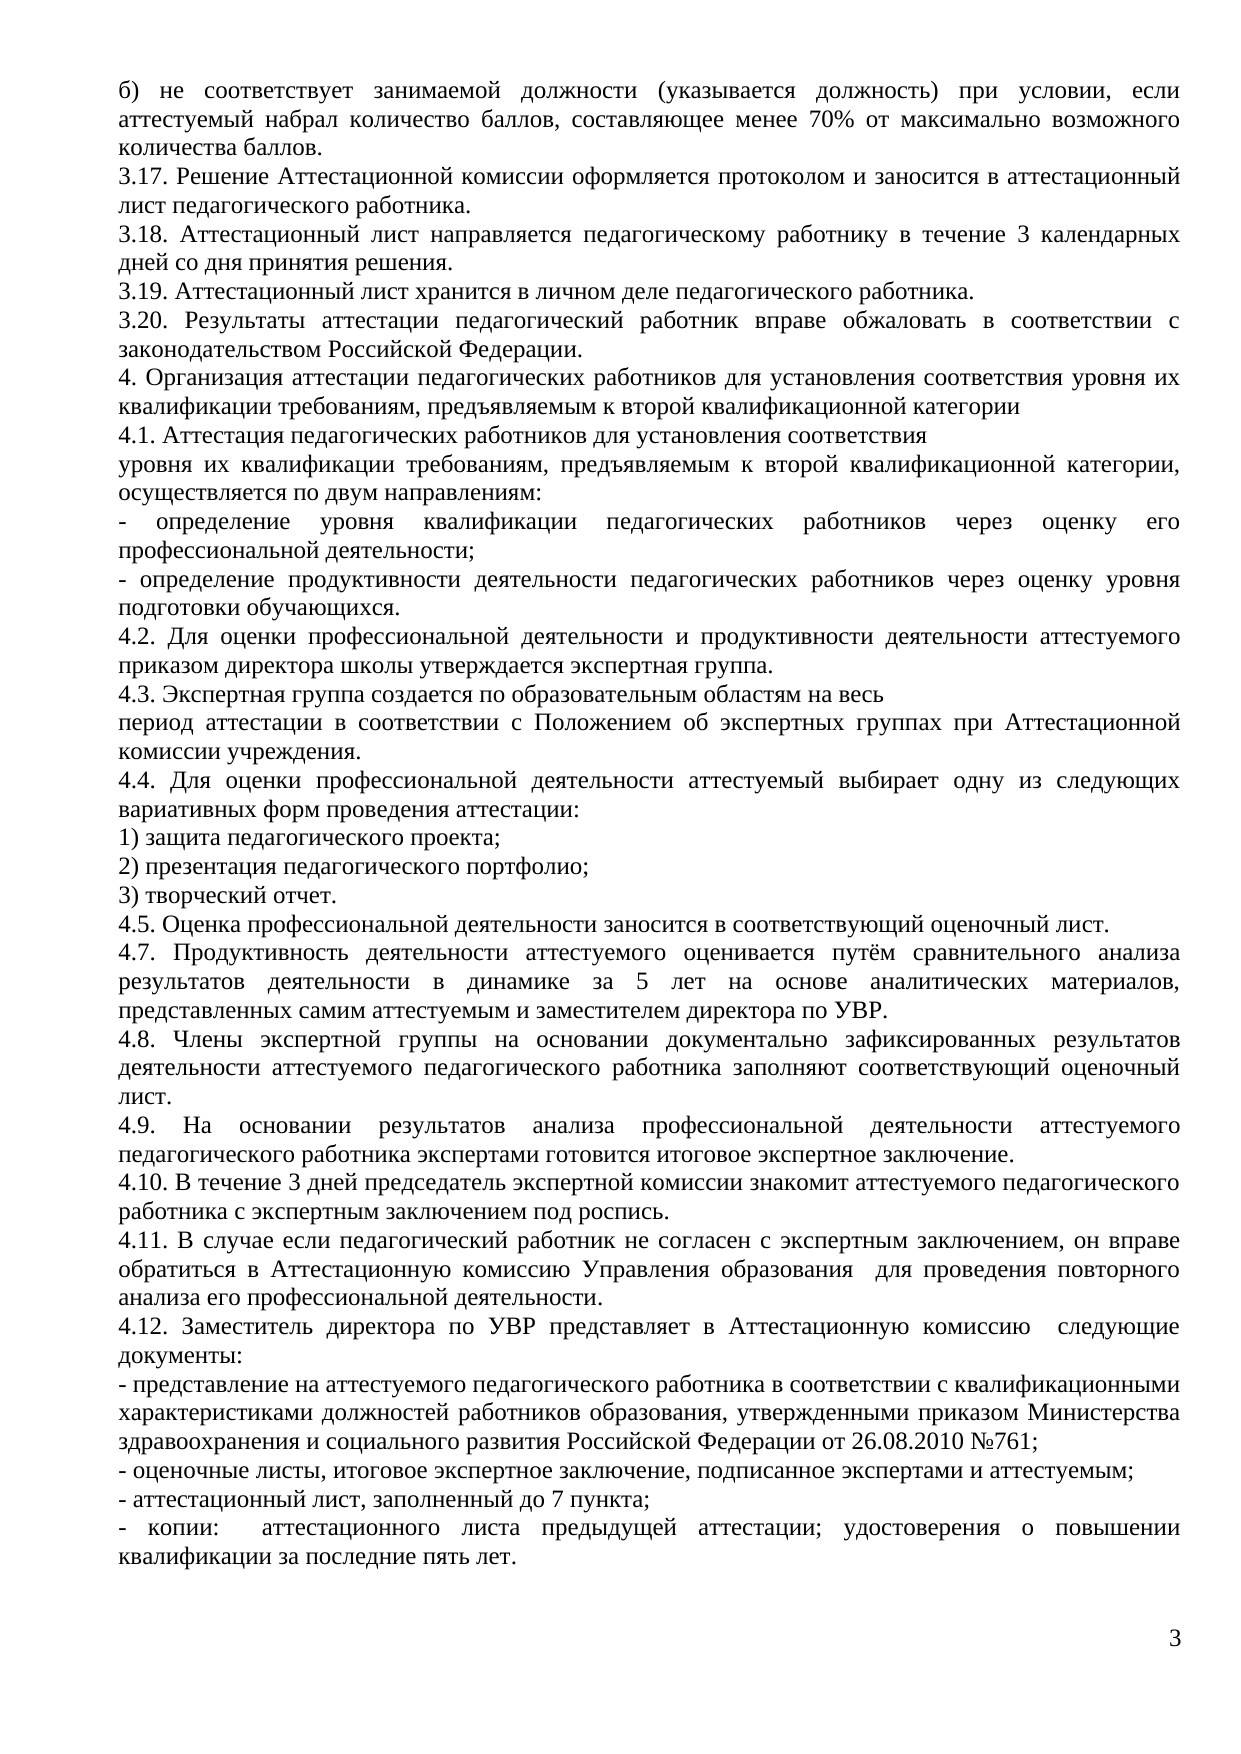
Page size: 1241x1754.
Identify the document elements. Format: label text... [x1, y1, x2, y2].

text 3.18. Аттестационный лист направляется педагогическому работнику в течение 3 календарных дней со дня принятия решения. [118, 219, 1181, 276]
text 4.2. Для оценки профессиональной деятельности и продуктивности деятельности аттестуемого приказом директора школы утверждается экспертная группа. [118, 621, 1181, 679]
text период аттестации в соответствии с Положением об экспертных группах при Аттестационной комиссии учреждения. [118, 707, 1181, 765]
text 3) творческий отчет. [118, 880, 1181, 909]
text 4.7. Продуктивность деятельности аттестуемого оценивается путём сравнительного анализа результатов деятельности в динамике за 5 лет на основе аналитических материалов, представленных самим аттестуемым и заместителем директора по УВР. [118, 937, 1181, 1024]
text - определение продуктивности деятельности педагогических работников через оценку уровня подготовки обучающихся. [118, 564, 1181, 621]
text б) не соответствует занимаемой должности (указывается должность) при условии, если аттестуемый набрал количество баллов, составляющее менее 70% от максимально возможного количества баллов. [118, 75, 1181, 161]
text 4.1. Аттестация педагогических работников для установления соответствия [118, 420, 1181, 449]
text 3.19. Аттестационный лист хранится в личном деле педагогического работника. [118, 276, 1181, 305]
text 2) презентация педагогического портфолио; [118, 851, 1181, 880]
text 4. Организация аттестации педагогических работников для установления соответствия уровня их квалификации требованиям, предъявляемым к второй квалификационной категории [118, 362, 1181, 420]
text уровня их квалификации требованиям, предъявляемым к второй квалификационной категории, осуществляется по двум направлениям: [118, 449, 1181, 506]
text 4.9. На основании результатов анализа профессиональной деятельности аттестуемого педагогического работника экспертами готовится итоговое экспертное заключение. [118, 1110, 1181, 1167]
text - представление на аттестуемого педагогического работника в соответствии с квалификационными характеристиками должностей работников образования, утвержденными приказом Министерства здравоохранения и социального развития Российской Федерации от 26.08.2010 №761; [118, 1369, 1181, 1455]
text 1) защита педагогического проекта; [118, 822, 1181, 851]
text 4.3. Экспертная группа создается по образовательным областям на весь [118, 679, 1181, 707]
text - оценочные листы, итоговое экспертное заключение, подписанное экспертами и аттестуемым; [118, 1455, 1181, 1484]
text - аттестационный лист, заполненный до 7 пункта; [118, 1484, 1181, 1512]
text 4.4. Для оценки профессиональной деятельности аттестуемый выбирает одну из следующих вариативных форм проведения аттестации: [118, 765, 1181, 822]
text 3.17. Решение Аттестационной комиссии оформляется протоколом и заносится в аттестационный лист педагогического работника. [118, 161, 1181, 219]
text 4.10. В течение 3 дней председатель экспертной комиссии знакомит аттестуемого педагогического работника с экспертным заключением под роспись. [118, 1167, 1181, 1225]
text - определение уровня квалификации педагогических работников через оценку его профессиональной деятельности; [118, 506, 1181, 564]
text 3.20. Результаты аттестации педагогический работник вправе обжаловать в соответствии с законодательством Российской Федерации. [118, 305, 1181, 362]
text - копии: аттестационного листа предыдущей аттестации; удостоверения о повышении квалификации за последние пять лет. [118, 1512, 1181, 1570]
text 4.12. Заместитель директора по УВР представляет в Аттестационную комиссию следующие документы: [118, 1311, 1181, 1369]
text 4.11. В случае если педагогический работник не согласен с экспертным заключением, он вправе обратиться в Аттестационную комиссию Управления образования для проведения повторного анализа его профессиональной деятельности. [118, 1225, 1181, 1311]
text 4.8. Члены экспертной группы на основании документально зафиксированных результатов деятельности аттестуемого педагогического работника заполняют соответствующий оценочный лист. [118, 1024, 1181, 1110]
text 4.5. Оценка профессиональной деятельности заносится в соответствующий оценочный лист. [118, 909, 1181, 937]
